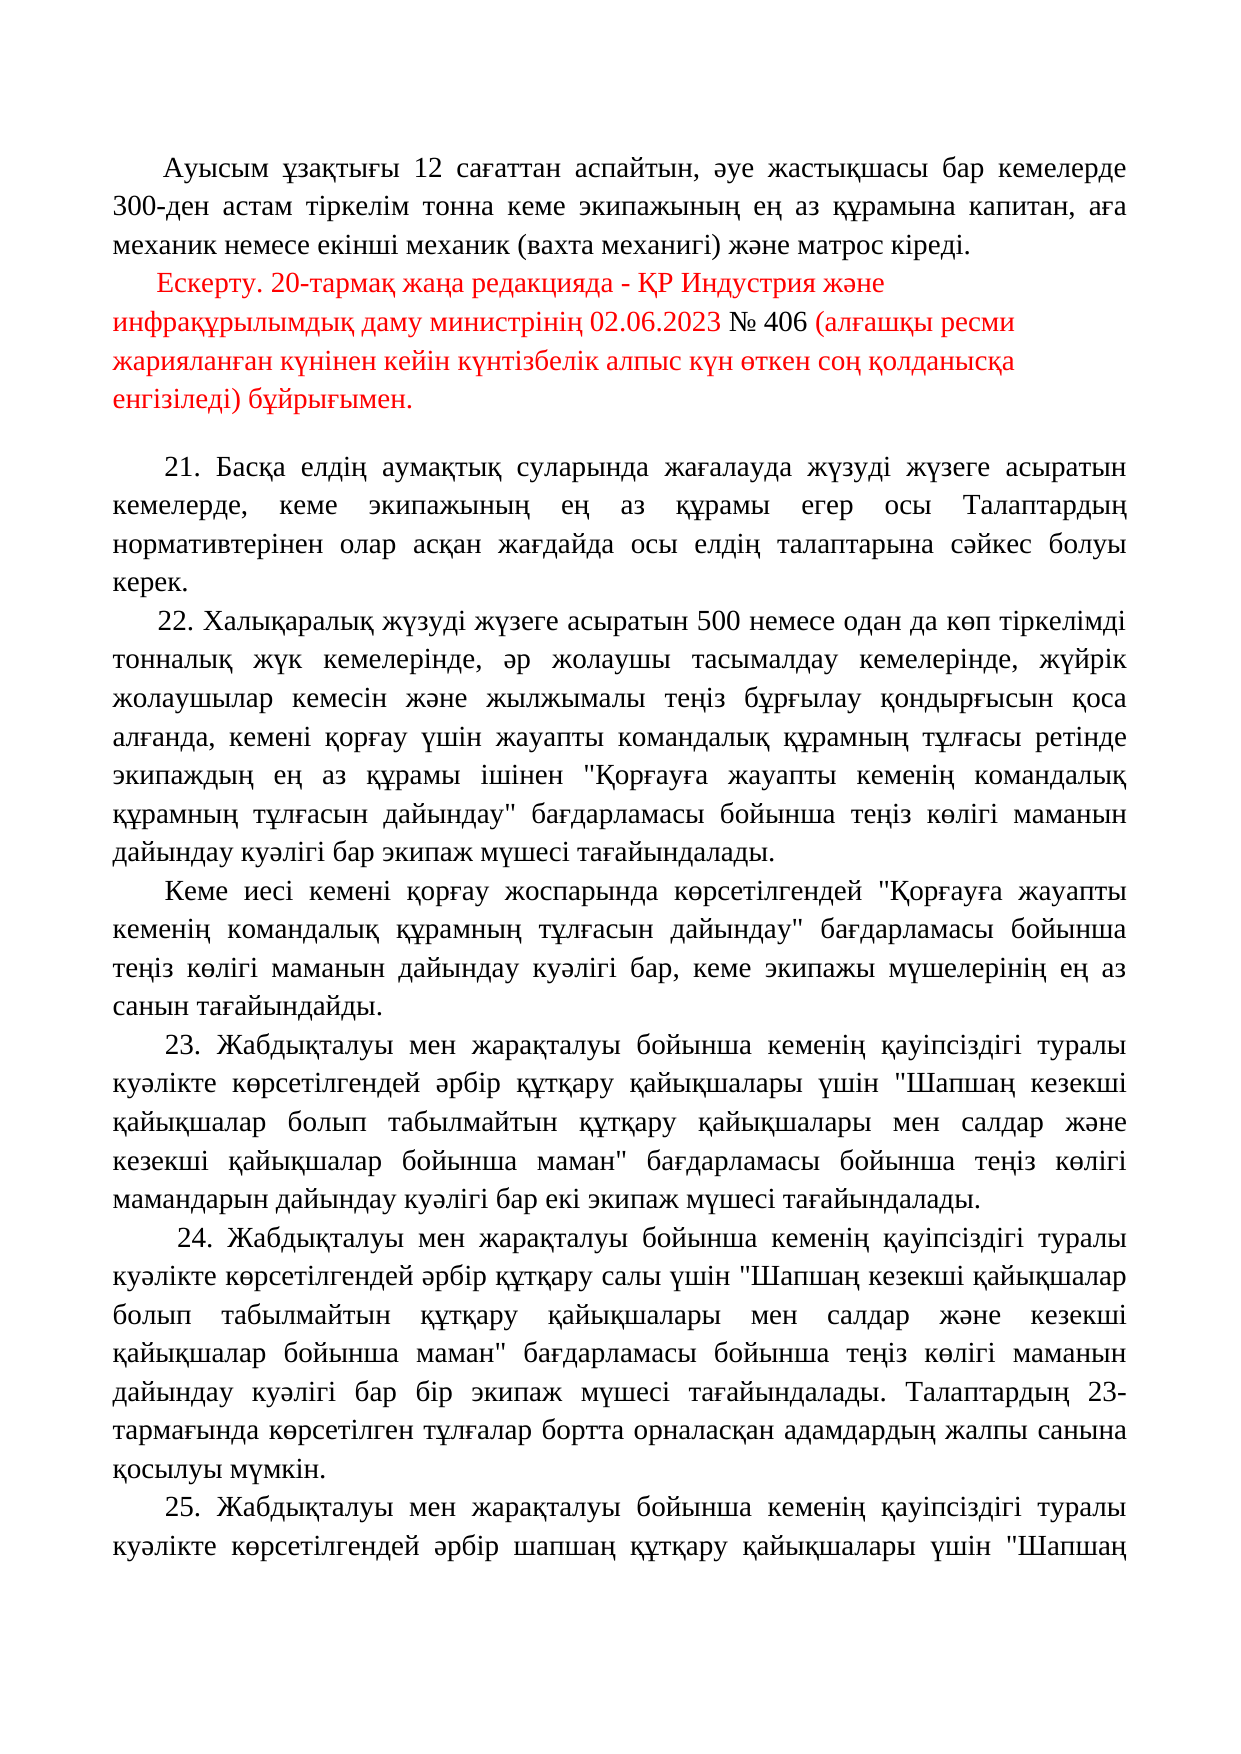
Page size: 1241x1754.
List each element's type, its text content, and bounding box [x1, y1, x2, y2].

text Ауысым ұзақтығы 12 сағаттан аспайтын, әуе жастықшасы бар кемелерде 300-ден астам тіркелім тонна кеме экипажының ең аз құрамына капитан, аға механик немесе екінші механик (вахта механигі) және матрос кіреді. [112, 150, 1128, 261]
text Ескерту. 20-тармақ жаңа редакцияда - ҚР Индустрия және инфрақұрылымдық даму министрінің 02.06.2023 № 406 (алғашқы ресми жарияланған күнінен кейін күнтізбелік алпыс күн өткен соң қолданысқа енгізіледі) бұйрығымен. [112, 266, 1128, 445]
text 23. Жабдықталуы мен жарақталуы бойынша кеменің қауіпсіздігі туралы куәлікте көрсетілгендей әрбір құтқару қайықшалары үшін "Шапшаң кезекші қайықшалар болып табылмайтын құтқару қайықшалары мен салдар және кезекші қайықшалар бойынша маман" бағдарламасы бойынша теңіз көлігі мамандарын дайындау куәлігі бар екі экипаж мүшесі тағайындалады. [112, 1027, 1128, 1215]
text Кеме иесі кемені қорғау жоспарында көрсетілгендей "Қорғауға жауапты кеменің командалық құрамның тұлғасын дайындау" бағдарламасы бойынша теңіз көлігі маманын дайындау куәлігі бар, кеме экипажы мүшелерінің ең аз санын тағайындайды. [112, 873, 1128, 1022]
text 24. Жабдықталуы мен жарақталуы бойынша кеменің қауіпсіздігі туралы куәлікте көрсетілгендей әрбір құтқару салы үшін "Шапшаң кезекші қайықшалар болып табылмайтын құтқару қайықшалары мен салдар және кезекші қайықшалар бойынша маман" бағдарламасы бойынша теңіз көлігі маманын дайындау куәлігі бар бір экипаж мүшесі тағайындалады. Талаптардың 23-тармағында көрсетілген тұлғалар бортта орналасқан адамдардың жалпы санына қосылуы мүмкін. [112, 1220, 1128, 1484]
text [112, 1489, 1128, 1562]
text 22. Халықаралық жүзуді жүзеге асыратын 500 немесе одан да көп тіркелімді тонналық жүк кемелерінде, әр жолаушы тасымалдау кемелерінде, жүйрік жолаушылар кемесін және жылжымалы теңіз бұрғылау қондырғысын қоса алғанда, кемені қорғау үшін жауапты командалық құрамның тұлғасы ретінде экипаждың ең аз құрамы ішінен "Қорғауға жауапты кеменің командалық құрамның тұлғасын дайындау" бағдарламасы бойынша теңіз көлігі маманын дайындау куәлігі бар экипаж мүшесі тағайындалады. [112, 603, 1128, 868]
text 21. Басқа елдің аумақтық суларында жағалауда жүзуді жүзеге асыратын кемелерде, кеме экипажының ең аз құрамы егер осы Талаптардың нормативтерінен олар асқан жағдайда осы елдің талаптарына сәйкес болуы керек. [112, 449, 1128, 598]
